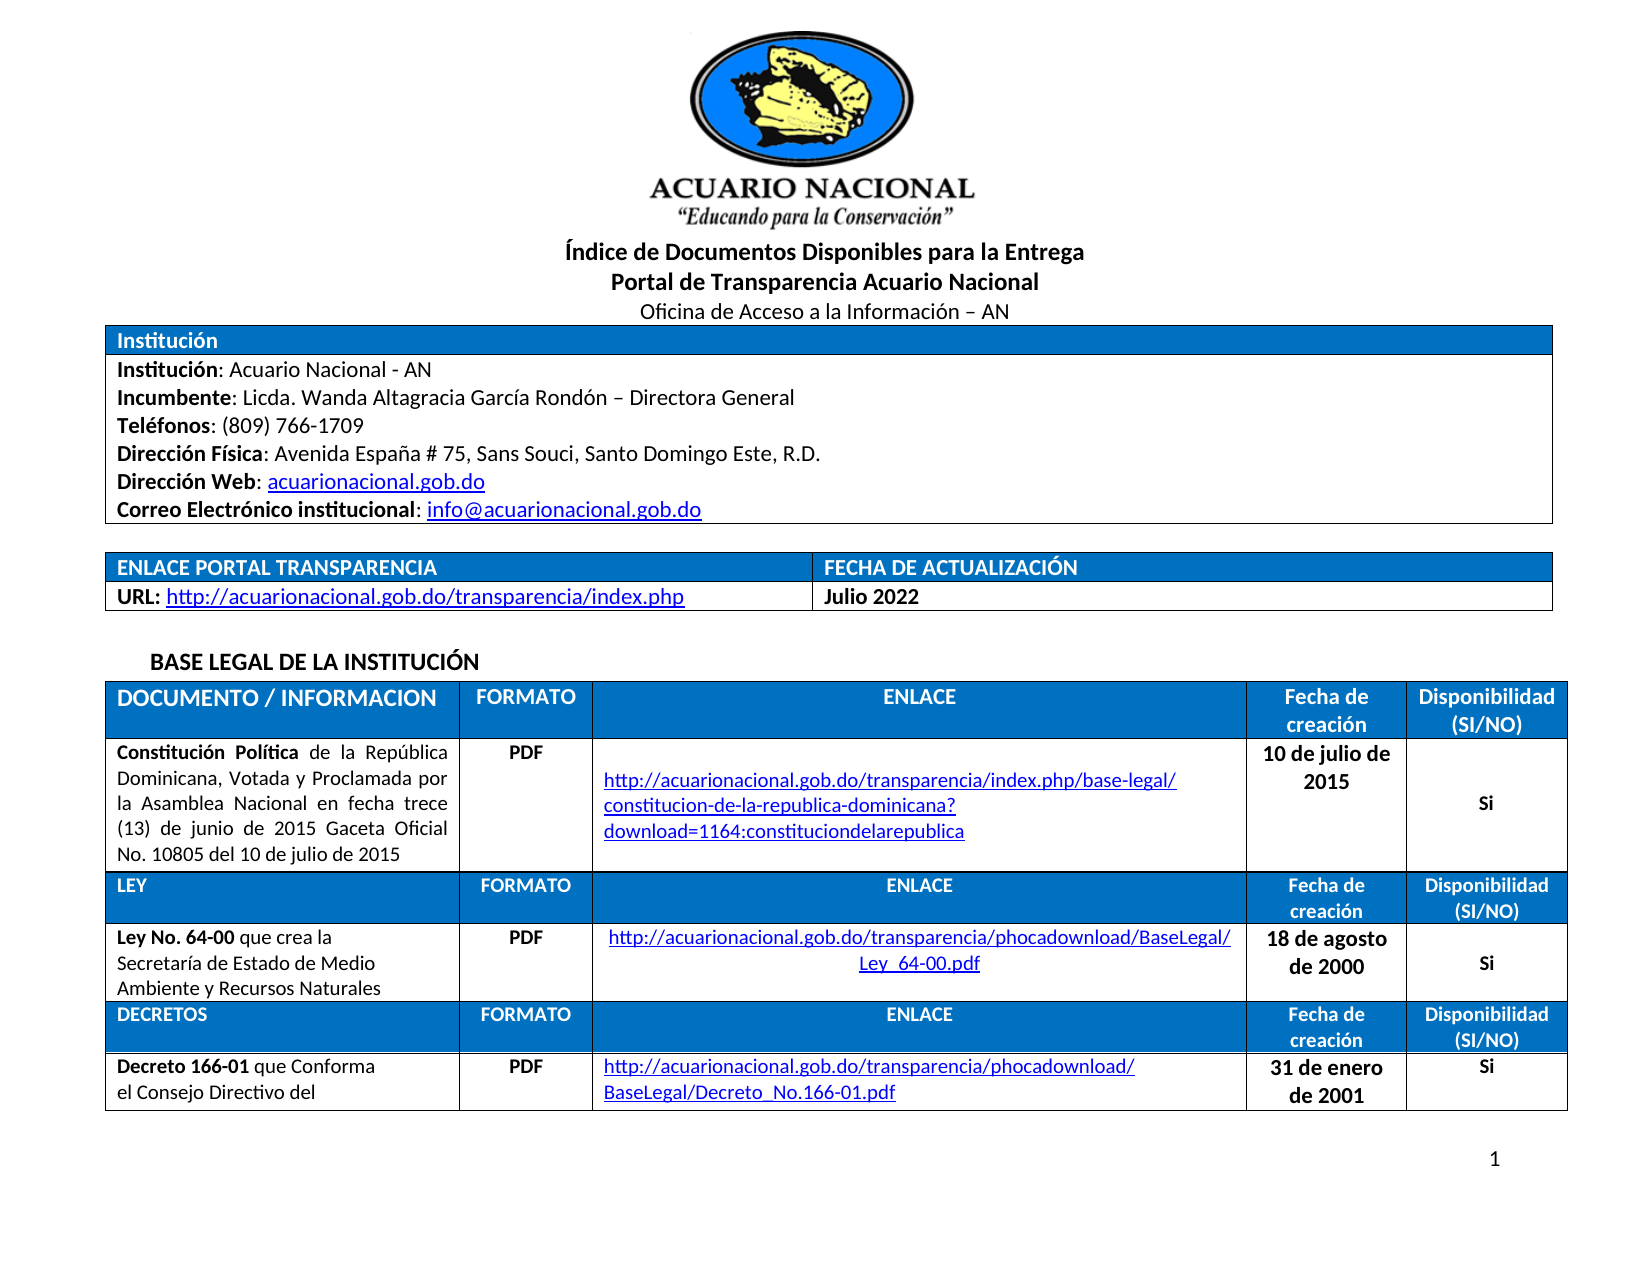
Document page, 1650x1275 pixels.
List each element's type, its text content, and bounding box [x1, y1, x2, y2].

table_header ENLACE [593, 682, 1246, 738]
table_header Institución [106, 326, 1552, 354]
table_cell 10 de julio de 2015 [1247, 739, 1406, 871]
table_cell PDF [460, 739, 592, 871]
text BASE LEGAL DE LA INSTITUCIÓN [150, 646, 1500, 677]
table_cell http://acuarionacional.gob.do/transparencia/phocadownload/BaseLegal/Ley_64-00.pdf [593, 924, 1246, 1001]
table_cell LEY [106, 873, 459, 923]
table_header Fecha de creación [1247, 682, 1406, 738]
table_cell Ley No. 64-00 que crea la Secretaría de Estado de Medio Ambiente y Recursos Naturales [106, 924, 459, 1001]
table_header FECHA DE ACTUALIZACIÓN [813, 553, 1552, 581]
table_cell Constitución Política de la República Dominicana, Votada y Proclamada por la Asamblea Nacional en fecha trece (13) de junio de 2015 Gaceta Oficial No. 10805 del 10 de julio de 2015 [106, 739, 459, 871]
table_cell FORMATO [460, 1002, 592, 1052]
table_cell Julio 2022 [813, 582, 1552, 610]
table_cell Decreto 166-01 que Conforma el Consejo Directivo del Acuario Nacional. [106, 1054, 459, 1109]
table_cell Fecha de creación [1247, 873, 1406, 923]
table_header FORMATO [460, 682, 592, 738]
table_cell Institución: Acuario Nacional - AN Incumbente: Licda. Wanda Altagracia García Rondón – Directora General Teléfonos: (809) 766-1709 Dirección Física: Avenida España # 75, Sans Souci, Santo Domingo Este, R.D. Dirección Web: acuarionacional.gob.do Correo Electrónico institucional: info@acuarionacional.gob.do [106, 355, 1552, 523]
table_cell http://acuarionacional.gob.do/transparencia/phocadownload/BaseLegal/Decreto_No.166-01.pdf [593, 1054, 1246, 1109]
table_cell PDF [460, 1054, 592, 1109]
table_cell URL: http://acuarionacional.gob.do/transparencia/index.php [106, 582, 812, 610]
table_cell ENLACE [593, 873, 1246, 923]
table_header ENLACE PORTAL TRANSPARENCIA [106, 553, 812, 581]
table_cell FORMATO [460, 873, 592, 923]
table_cell Si [1407, 739, 1567, 871]
table_cell PDF [460, 924, 592, 1001]
table_cell Si [1407, 1054, 1567, 1109]
table_cell Fecha de creación [1247, 1002, 1406, 1052]
table_cell DECRETOS [106, 1002, 459, 1052]
table_cell Disponibilidad (SI/NO) [1407, 1002, 1567, 1052]
table_cell 31 de enero de 2001 [1247, 1054, 1406, 1109]
picture [630, 31, 979, 233]
table_cell http://acuarionacional.gob.do/transparencia/index.php/base-legal/constitucion-de-la-republica-dominicana?download=1164:constituciondelarepublica [593, 739, 1246, 871]
table_cell ENLACE [593, 1002, 1246, 1052]
table_cell 18 de agosto de 2000 [1247, 924, 1406, 1001]
table_header DOCUMENTO / INFORMACION [106, 682, 459, 738]
table_header Disponibilidad (SI/NO) [1407, 682, 1567, 738]
table_cell Si [1407, 924, 1567, 1001]
table_cell Disponibilidad (SI/NO) [1407, 873, 1567, 923]
